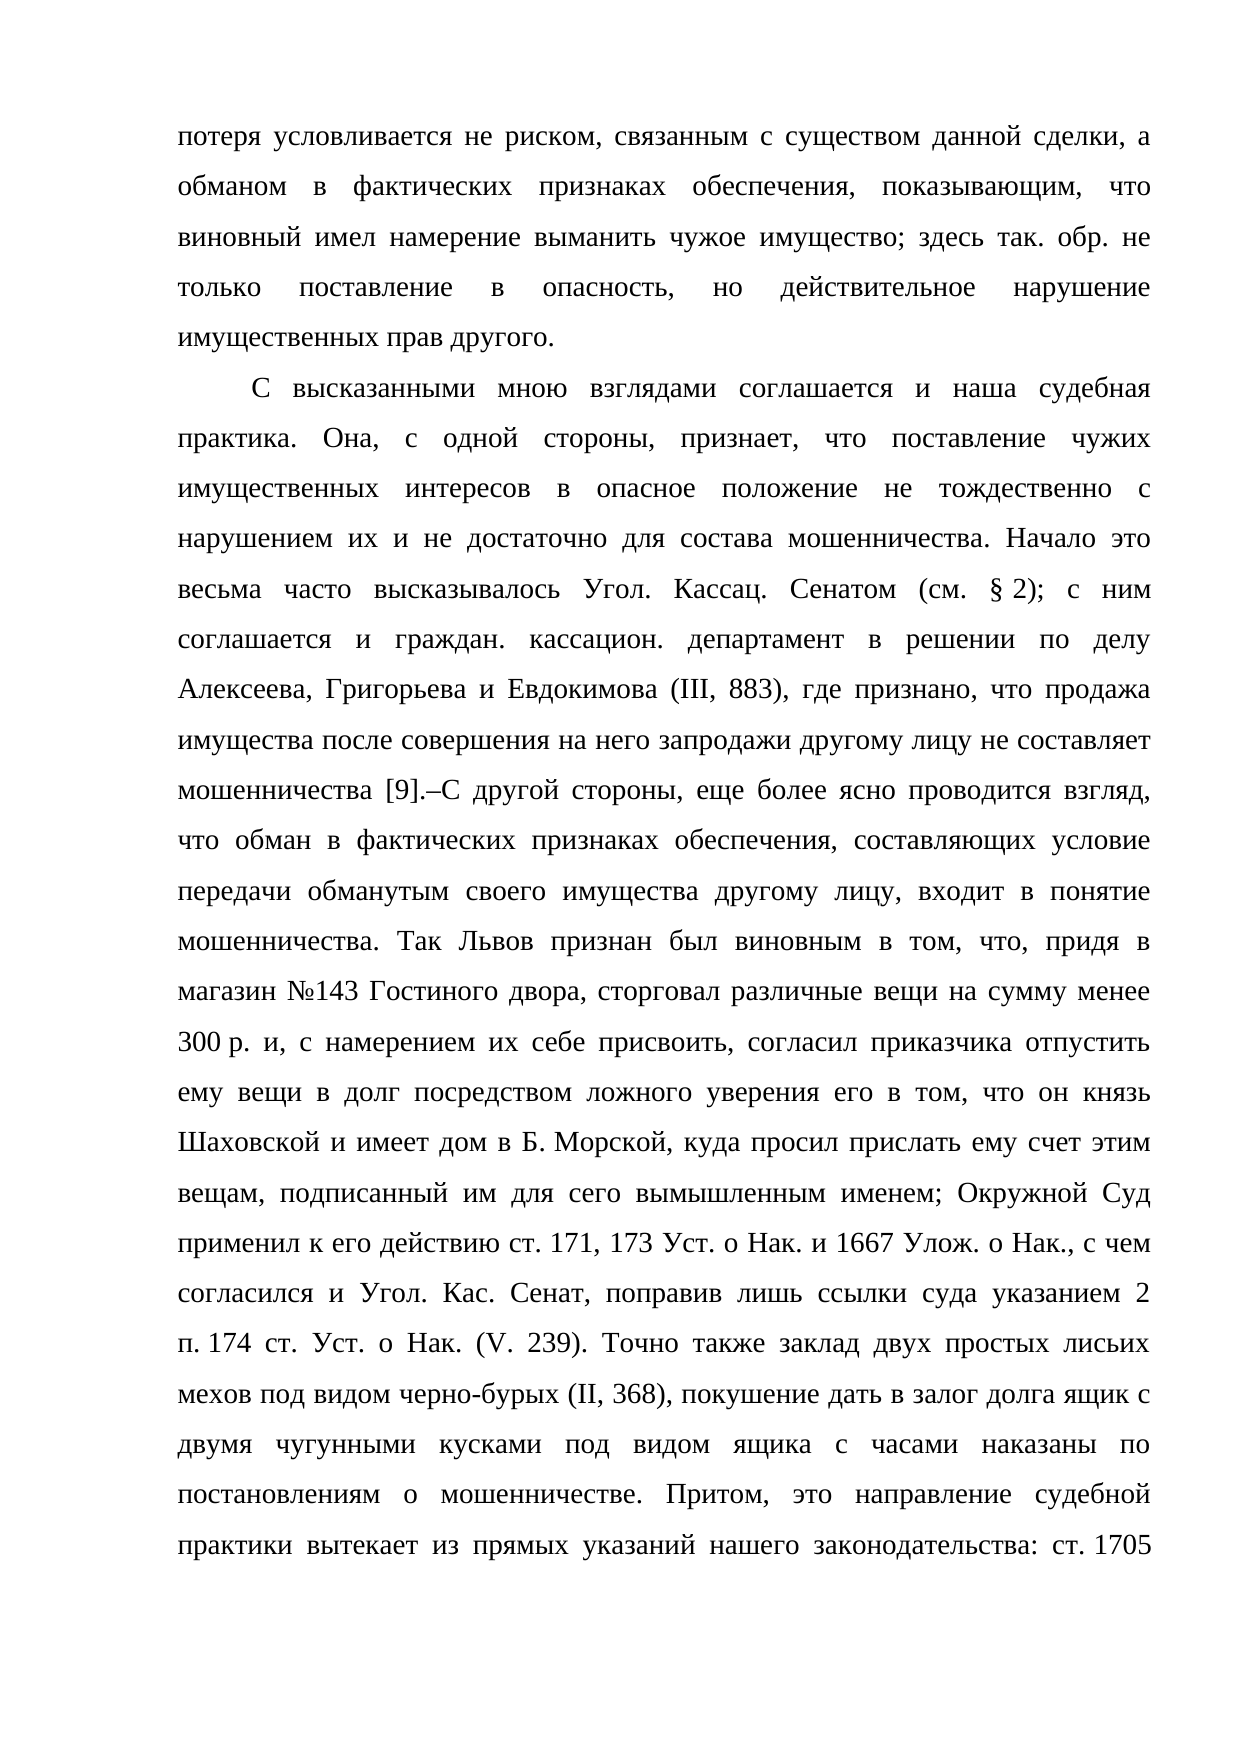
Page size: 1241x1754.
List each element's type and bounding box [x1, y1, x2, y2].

text [177, 118, 1152, 353]
text [177, 370, 1152, 1560]
